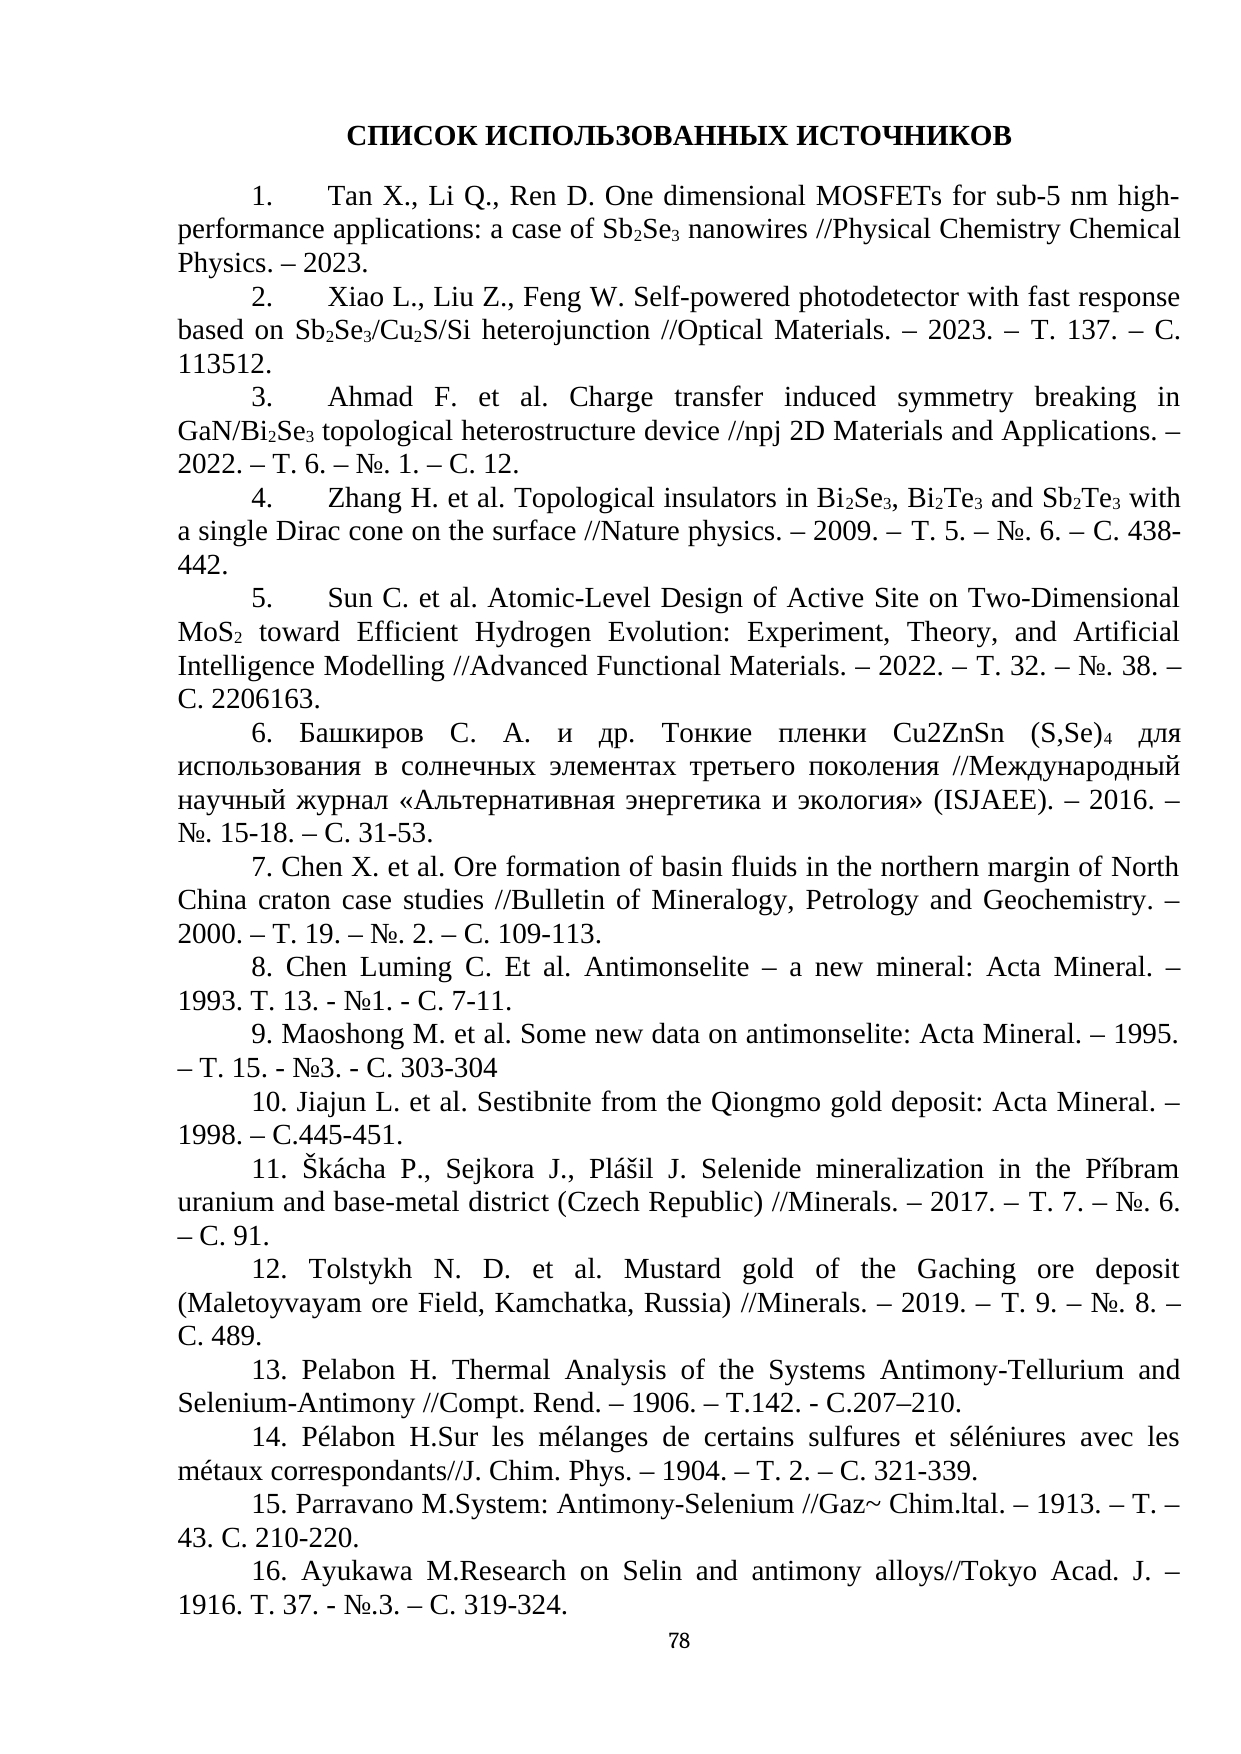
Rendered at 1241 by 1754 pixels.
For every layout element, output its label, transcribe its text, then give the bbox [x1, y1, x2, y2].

text 2. Xiao L., Liu Z., Feng W. Self-powered photodetector with fast response based on Sb2Se3/Cu2S/Si heterojunction //Optical Materials. – 2023. – Т. 137. – С. 113512. [177, 279, 1181, 379]
text 5. Sun C. et al. Atomic‐Level Design of Active Site on Two‐Dimensional MoS2 toward Efficient Hydrogen Evolution: Experiment, Theory, and Artificial Intelligence Modelling //Advanced Functional Materials. – 2022. – Т. 32. – №. 38. – С. 2206163. [177, 581, 1181, 715]
subtitle СПИСОК ИСПОЛЬЗОВАННЫХ ИСТОЧНИКОВ [177, 118, 1181, 152]
text 4. Zhang H. et al. Topological insulators in Bi2Se3, Bi2Te3 and Sb2Te3 with a single Dirac cone on the surface //Nature physics. – 2009. – Т. 5. – №. 6. – С. 438-442. [177, 480, 1181, 581]
text 16. Ayukawa M.Research on Selin and antimony alloys//Tokyo Acad. J. – 1916. T. 37. - №.3. – С. 319-324. [177, 1553, 1181, 1620]
text 7. Chen X. et al. Ore formation of basin fluids in the northern margin of North China craton case studies //Bulletin of Mineralogy, Petrology and Geochemistry. – 2000. – Т. 19. – №. 2. – С. 109-113. [177, 849, 1181, 949]
text 15. Parravano M.System: Antimony-Selenium //Gaz~ Chim.ltal. – 1913. – T. – 43. C. 210-220. [177, 1486, 1181, 1553]
text 13. Pelabon H. Thermal Analysis of the Systems Antimony-Tellurium and Selenium-Antimony //Compt. Rend. – 1906. – T.142. - C.207–210. [177, 1352, 1181, 1419]
text 9. Maoshong M. et al. Some new data on antimonselite: Acta Mineral. – 1995. – T. 15. - №3. - С. 303-304 [177, 1017, 1181, 1084]
text 14. Pélabon H.Sur les mélanges de certains sulfures et séléniures avec les métaux correspondants//J. Chim. Phys. – 1904. – T. 2. – C. 321-339. [177, 1419, 1181, 1486]
text 8. Chen Luming С. Et al. Antimonselite – a new mineral: Acta Mineral. – 1993. T. 13. - №1. - С. 7-11. [177, 949, 1181, 1017]
text 11. Škácha P., Sejkora J., Plášil J. Selenide mineralization in the Příbram uranium and base-metal district (Czech Republic) //Minerals. – 2017. – Т. 7. – №. 6. – С. 91. [177, 1151, 1181, 1251]
text 10. Jiajun L. et al. Sestibnite from the Qiongmo gold deposit: Acta Mineral. – 1998. – С.445-451. [177, 1084, 1181, 1151]
text 1. Tan X., Li Q., Ren D. One dimensional MOSFETs for sub-5 nm high-performance applications: a case of Sb2Se3 nanowires //Physical Chemistry Chemical Physics. – 2023. [177, 178, 1181, 279]
text 3. Ahmad F. et al. Charge transfer induced symmetry breaking in GaN/Bi2Se3 topological heterostructure device //npj 2D Materials and Applications. – 2022. – Т. 6. – №. 1. – С. 12. [177, 379, 1181, 480]
text 12. Tolstykh N. D. et al. Mustard gold of the Gaching ore deposit (Maletoyvayam ore Field, Kamchatka, Russia) //Minerals. – 2019. – Т. 9. – №. 8. – С. 489. [177, 1251, 1181, 1352]
text 6. Башкиров С. А. и др. Тонкие пленки Cu2ZnSn (S,Se)4 для использования в солнечных элементах третьего поколения //Международный научный журнал «Альтернативная энергетика и экология» (ISJAEE). – 2016. – №. 15-18. – С. 31-53. [177, 715, 1181, 849]
